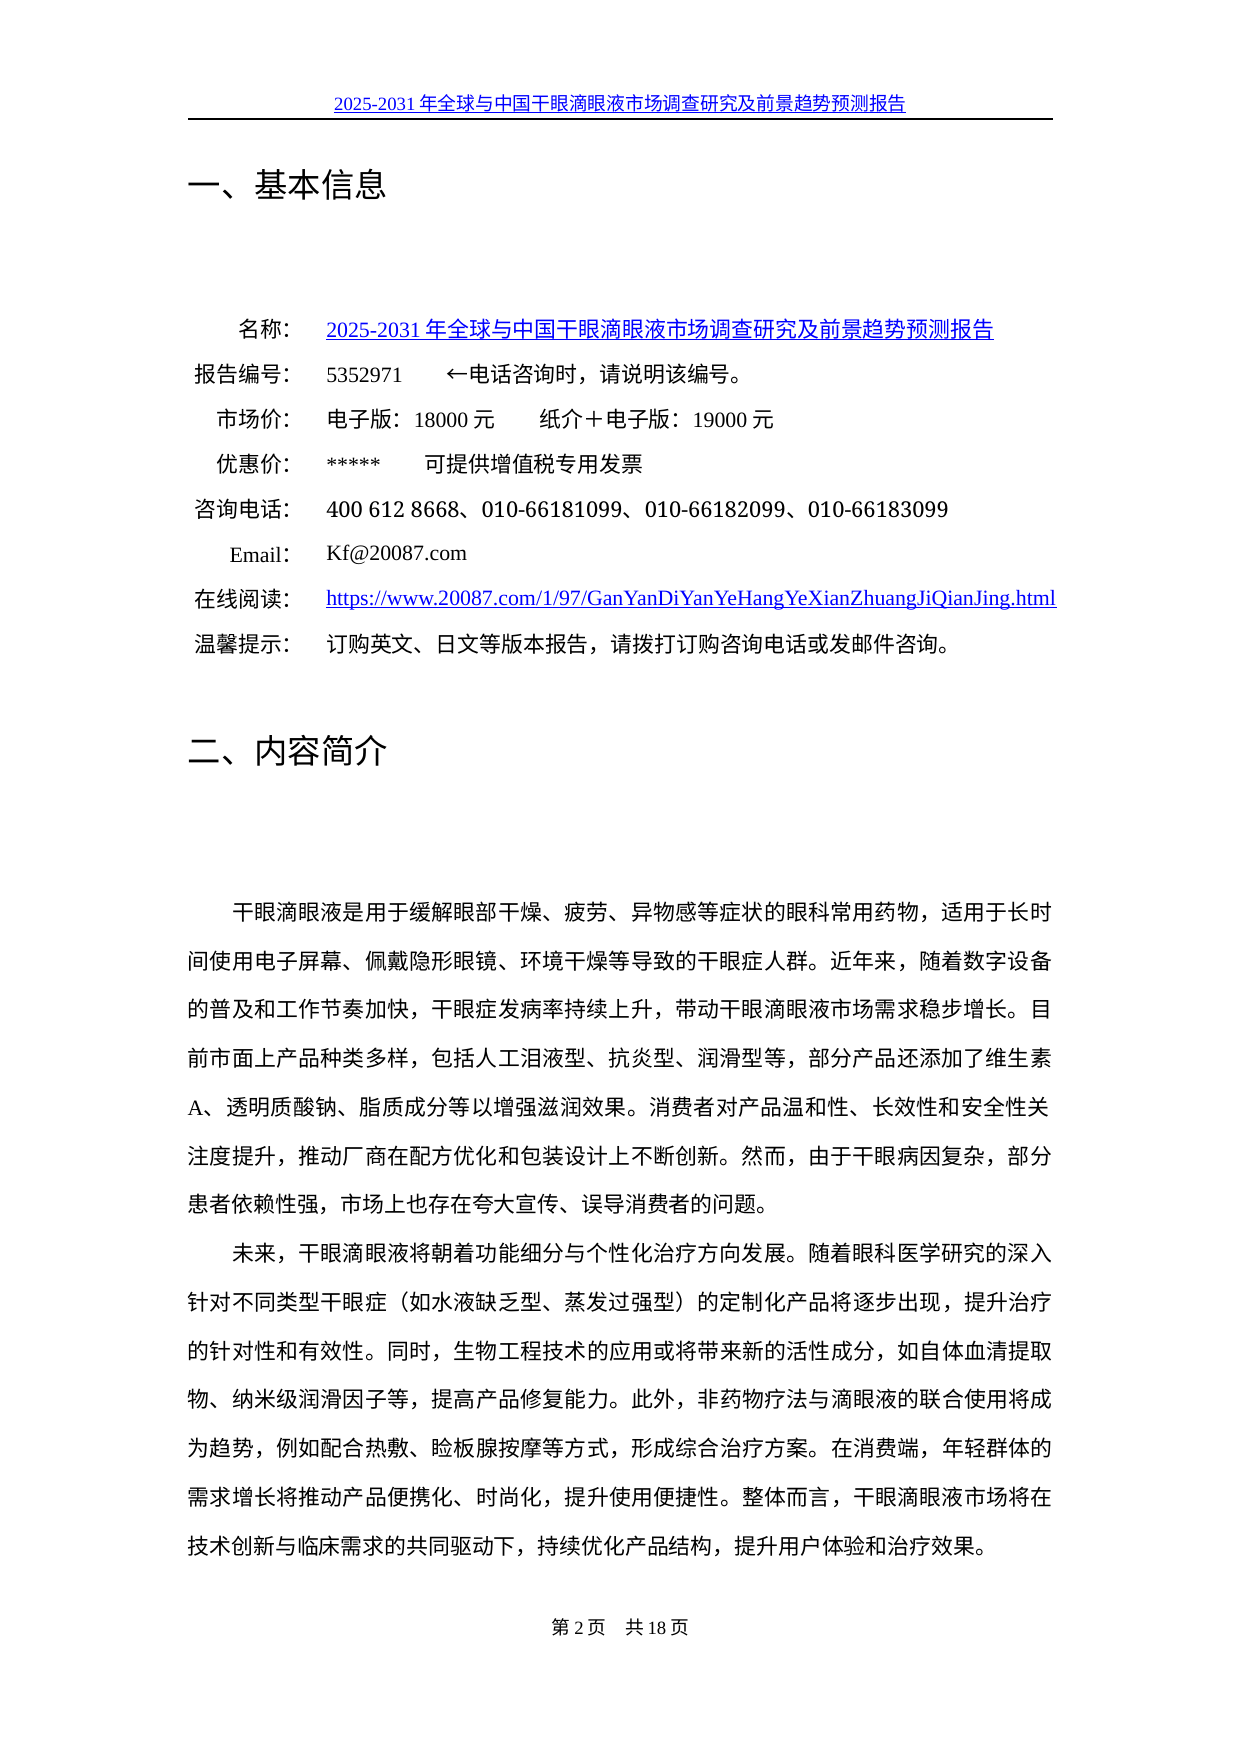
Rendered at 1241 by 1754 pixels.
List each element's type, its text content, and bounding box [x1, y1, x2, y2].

title 一、基本信息 [187, 150, 1053, 215]
table_cell 订购英文、日文等版本报告，请拨打订购咨询电话或发邮件咨询。 [315, 627, 1073, 672]
table_cell 5352971 ←电话咨询时，请说明该编号。 [315, 357, 1073, 402]
table_cell ***** 可提供增值税专用发票 [315, 447, 1073, 492]
table_cell 电子版：18000 元 纸介＋电子版：19000 元 [315, 402, 1073, 447]
table_cell 400 612 8668、010-66181099、010-66182099、010-66183099 [315, 492, 1073, 537]
table_cell Email： [167, 537, 315, 582]
table_cell 报告编号： [167, 357, 315, 402]
table_cell Kf@20087.com [315, 537, 1073, 582]
title 二、内容简介 [187, 717, 1053, 782]
table_header 2025-2031年全球与中国干眼滴眼液市场调查研究及前景趋势预测报告 [315, 312, 1073, 357]
table_header 名称： [167, 312, 315, 357]
table_cell 温馨提示： [167, 627, 315, 672]
table_cell 市场价： [167, 402, 315, 447]
table_cell 优惠价： [167, 447, 315, 492]
table_cell 咨询电话： [167, 492, 315, 537]
table_cell [315, 582, 1073, 627]
table_cell 在线阅读： [167, 582, 315, 627]
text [187, 894, 1053, 1561]
